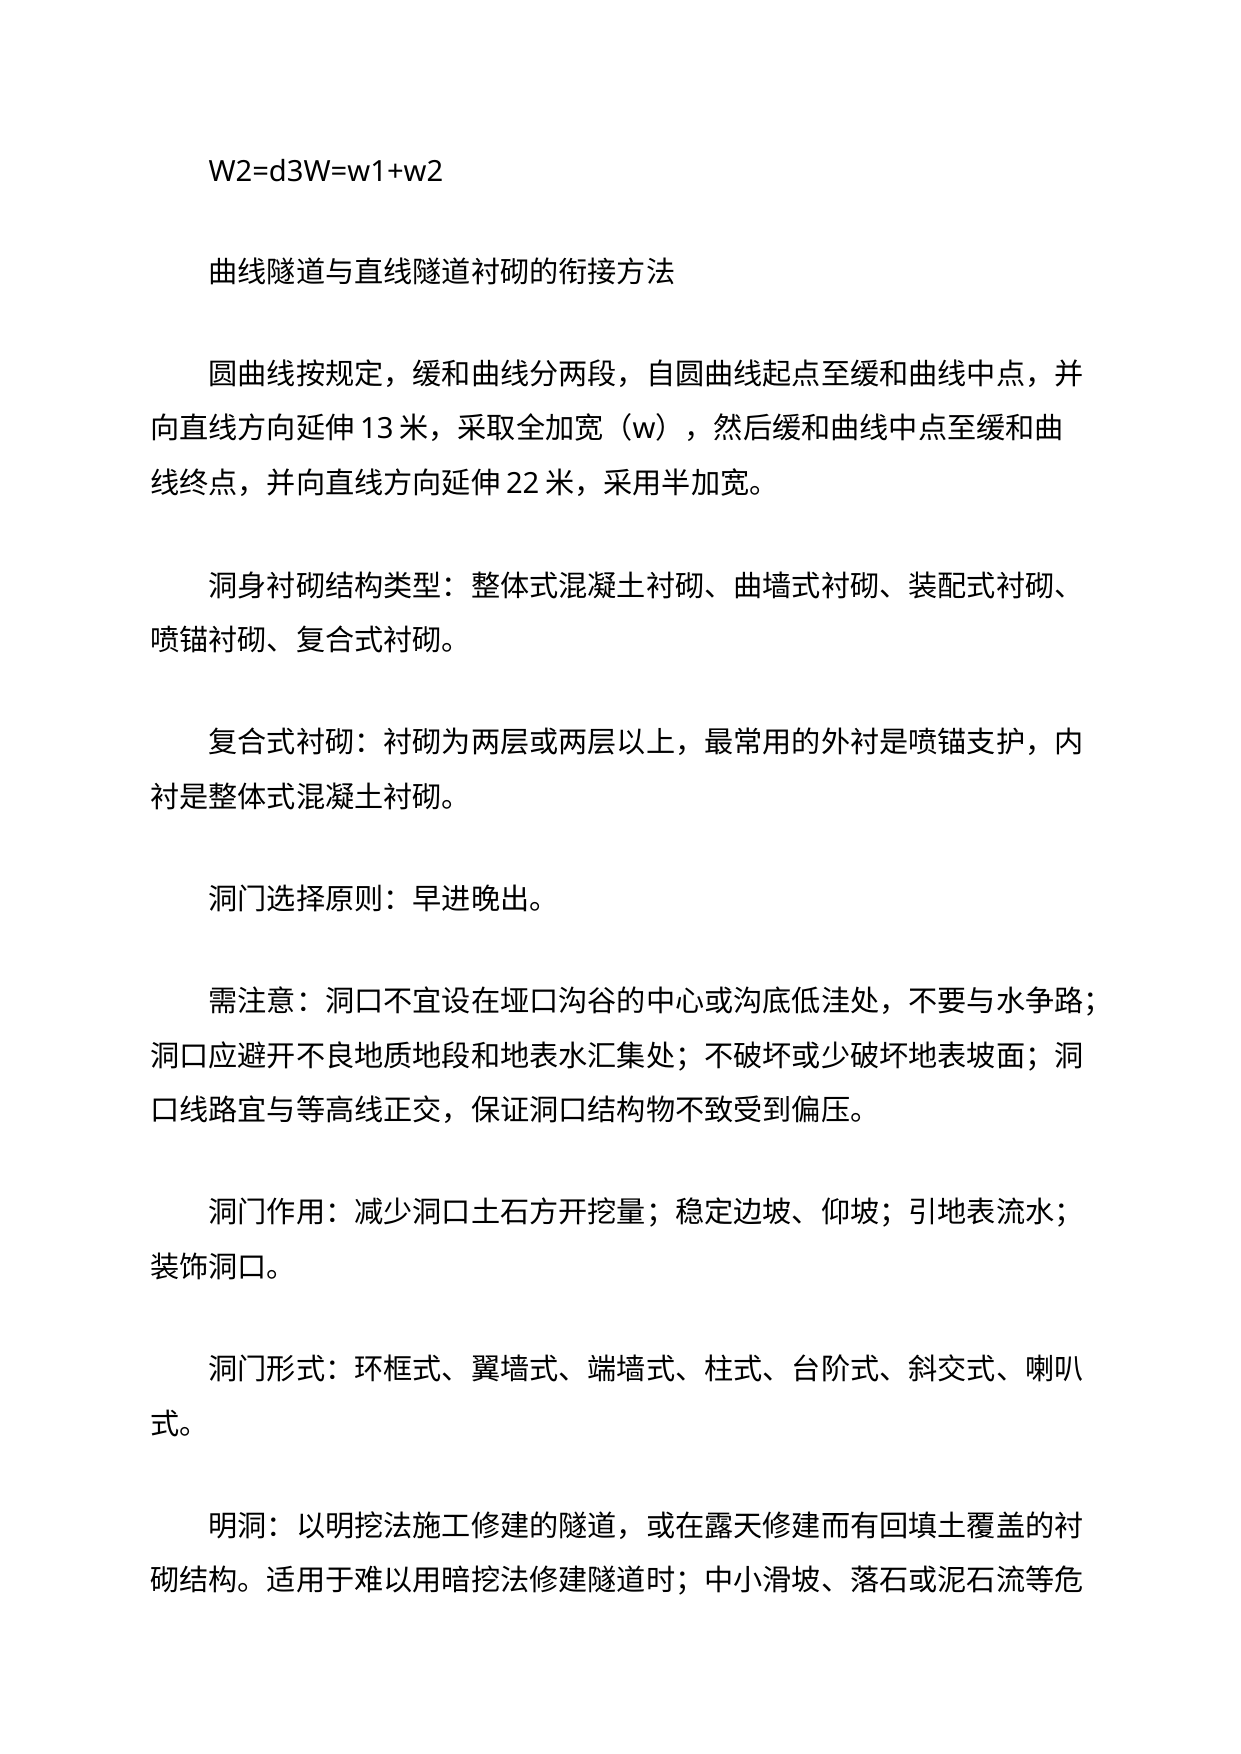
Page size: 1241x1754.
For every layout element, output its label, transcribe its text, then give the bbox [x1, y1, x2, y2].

text 洞门作用：减少洞口土石方开挖量；稳定边坡、仰坡；引地表流水；装饰洞口。 [150, 1189, 1090, 1286]
text 洞门形式：环框式、翼墙式、端墙式、柱式、台阶式、斜交式、喇叭式。 [150, 1345, 1090, 1443]
text 复合式衬砌：衬砌为两层或两层以上，最常用的外衬是喷锚支护，内衬是整体式混凝土衬砌。 [150, 719, 1090, 816]
text 洞身衬砌结构类型：整体式混凝土衬砌、曲墙式衬砌、装配式衬砌、喷锚衬砌、复合式衬砌。 [150, 562, 1090, 659]
text 洞门选择原则：早进晚出。 [150, 875, 1090, 918]
text W2=d3W=w1+w2 [150, 150, 1090, 190]
text 圆曲线按规定，缓和曲线分两段，自圆曲线起点至缓和曲线中点，并向直线方向延伸13米，采取全加宽（w），然后缓和曲线中点至缓和曲线终点，并向直线方向延伸22米，采用半加宽。 [150, 350, 1090, 502]
text 曲线隧道与直线隧道衬砌的衔接方法 [150, 248, 1090, 291]
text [150, 1502, 1090, 1599]
text 需注意：洞口不宜设在垭口沟谷的中心或沟底低洼处，不要与水争路；洞口应避开不良地质地段和地表水汇集处；不破坏或少破坏地表坡面；洞口线路宜与等高线正交，保证洞口结构物不致受到偏压。 [150, 977, 1090, 1129]
